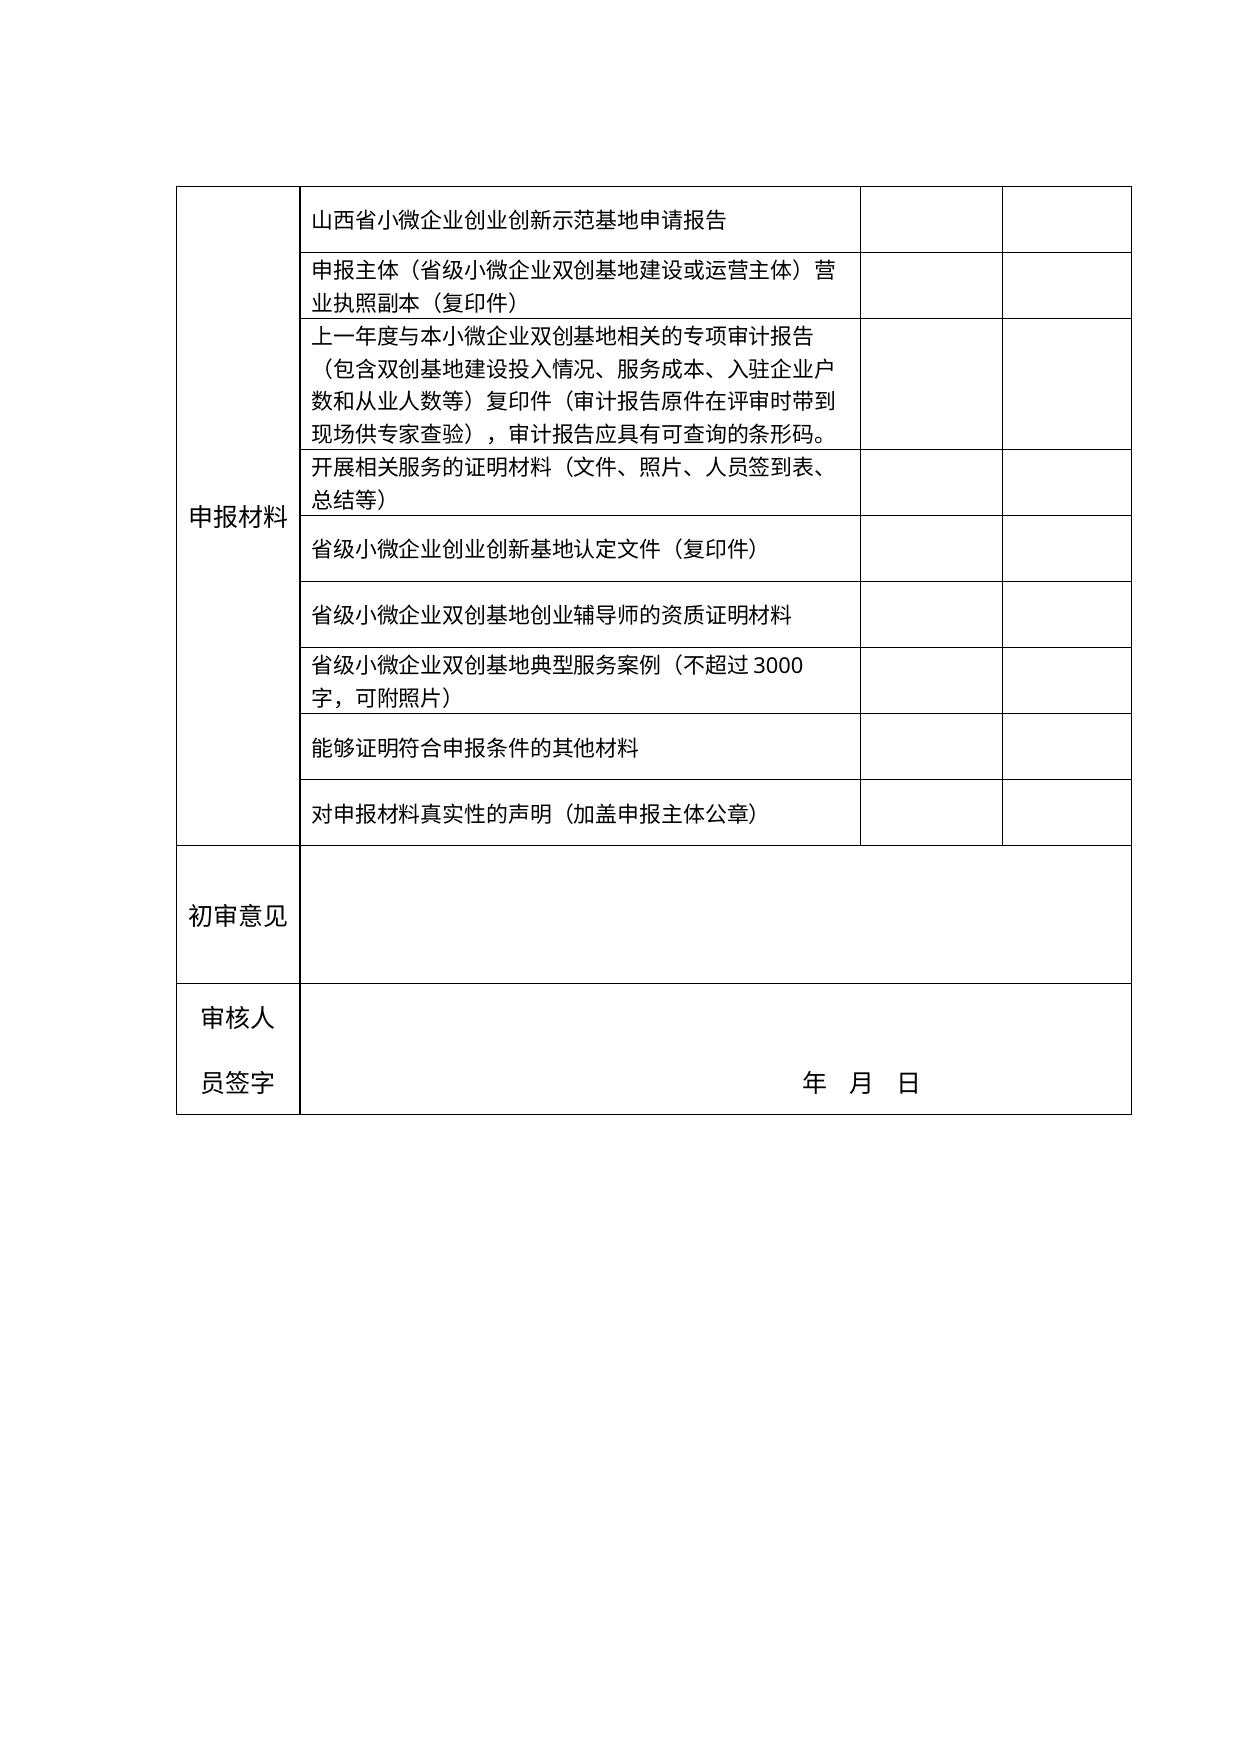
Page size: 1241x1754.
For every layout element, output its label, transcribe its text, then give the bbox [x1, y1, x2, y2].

table_cell 对申报材料真实性的声明（加盖申报主体公章） [301, 780, 860, 845]
table_cell 省级小微企业创业创新基地认定文件（复印件） [301, 516, 860, 581]
table_cell 申报材料 [177, 187, 299, 845]
table_cell [1003, 253, 1131, 318]
table_cell 申报主体（省级小微企业双创基地建设或运营主体）营业执照副本（复印件） [301, 253, 860, 318]
table_cell [1003, 780, 1131, 845]
table_cell 省级小微企业双创基地创业辅导师的资质证明材料 [301, 582, 860, 647]
table_cell [1003, 582, 1131, 647]
table_cell [1003, 450, 1131, 515]
table_cell [861, 648, 1002, 713]
table_cell 年 月 日 [301, 984, 1131, 1114]
table_cell 省级小微企业双创基地典型服务案例（不超过3000字，可附照片） [301, 648, 860, 713]
table_cell [861, 582, 1002, 647]
table_cell [861, 253, 1002, 318]
table_cell 能够证明符合申报条件的其他材料 [301, 714, 860, 779]
table_cell [1003, 648, 1131, 713]
table_cell [1003, 516, 1131, 581]
table_cell [861, 714, 1002, 779]
table_cell 初审意见 [177, 846, 299, 983]
table_cell 开展相关服务的证明材料（文件、照片、人员签到表、总结等） [301, 450, 860, 515]
table_cell [861, 450, 1002, 515]
table_cell 上一年度与本小微企业双创基地相关的专项审计报告（包含双创基地建设投入情况、服务成本、入驻企业户数和从业人数等）复印件（审计报告原件在评审时带到现场供专家查验），审计报告应具有可查询的条形码。 [301, 319, 860, 449]
table_cell [861, 516, 1002, 581]
table_cell [1003, 187, 1131, 252]
table_cell [1003, 714, 1131, 779]
table_cell [861, 319, 1002, 449]
table_cell [861, 780, 1002, 845]
table_cell [1003, 319, 1131, 449]
table_cell 审核人 员签字 [177, 984, 299, 1114]
table_cell [861, 187, 1002, 252]
table_cell 山西省小微企业创业创新示范基地申请报告 [301, 187, 860, 252]
table_cell [301, 846, 1131, 983]
